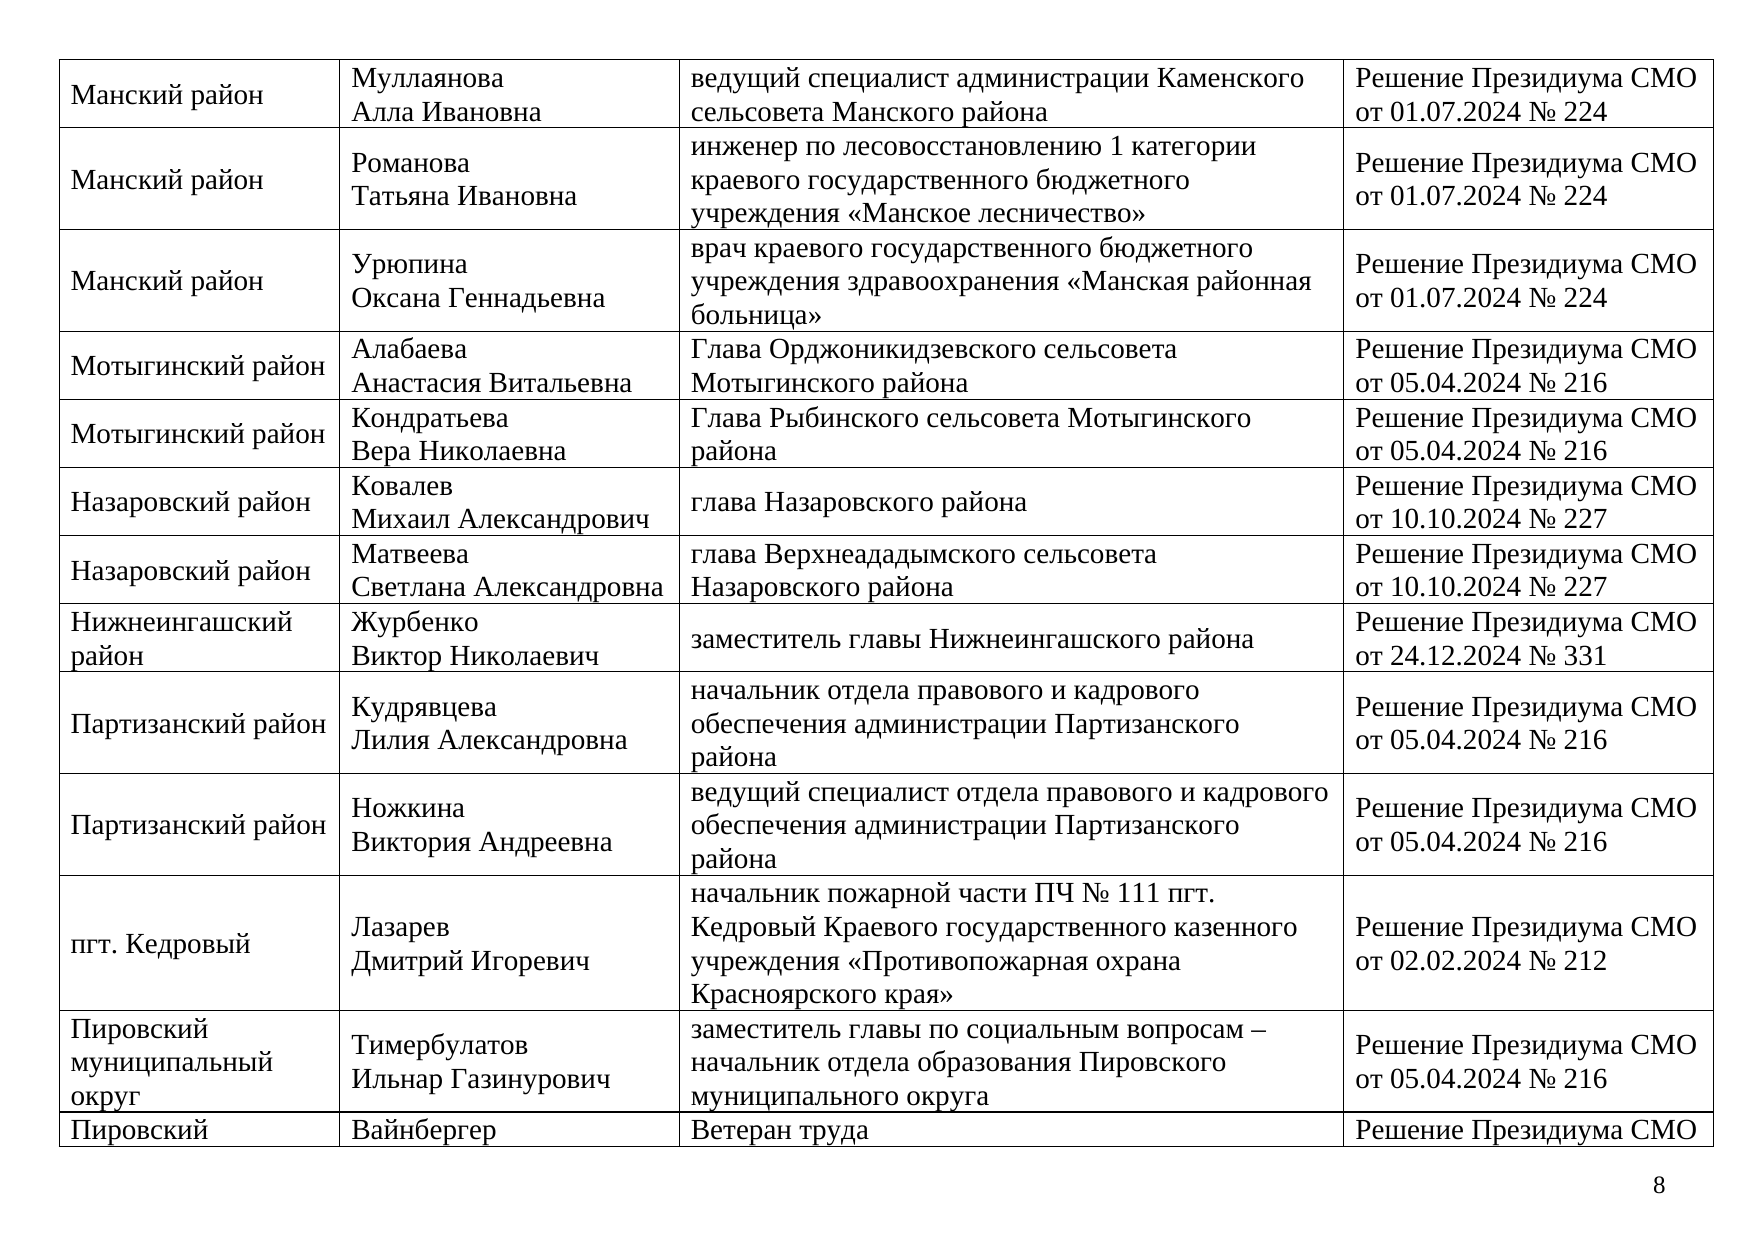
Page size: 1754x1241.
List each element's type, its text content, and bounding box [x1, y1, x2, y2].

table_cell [1344, 128, 1713, 229]
table_cell Мотыгинский район [60, 400, 339, 467]
table_cell Романова Татьяна Ивановна [340, 128, 679, 229]
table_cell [340, 1113, 679, 1146]
table_cell Решение Президиума СМО от 05.04.2024 № 216 [1344, 332, 1713, 399]
table_cell Решение Президиума СМО от 02.02.2024 № 212 [1344, 876, 1713, 1010]
table_cell Матвеева Светлана Александровна [340, 536, 679, 603]
table_cell Решение Президиума СМО от 05.04.2024 № 216 [1344, 774, 1713, 874]
table_cell врач краевого государственного бюджетного учреждения здравоохранения «Манская районная больница» [680, 230, 1343, 331]
table_cell пгт. Кедровый [60, 876, 339, 1010]
table_cell инженер по лесовосстановлению 1 категории краевого государственного бюджетного учреждения «Манское лесничество» [680, 128, 1343, 229]
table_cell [60, 1113, 339, 1146]
table_cell Глава Рыбинского сельсовета Мотыгинского района [680, 400, 1343, 467]
table_cell Ветеран труда [680, 1113, 1343, 1146]
table_cell Манский район [60, 230, 339, 331]
table_cell Глава Орджоникидзевского сельсовета Мотыгинского района [680, 332, 1343, 399]
table_cell Манский район [60, 128, 339, 229]
table_cell Лазарев Дмитрий Игоревич [340, 876, 679, 1010]
table_cell Тимербулатов Ильнар Газинурович [340, 1011, 679, 1111]
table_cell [1344, 1113, 1713, 1146]
table_cell Ковалев Михаил Александрович [340, 468, 679, 535]
table_cell Кудрявцева Лилия Александровна [340, 672, 679, 773]
table_cell Кондратьева Вера Николаевна [340, 400, 679, 467]
table_cell Ножкина Виктория Андреевна [340, 774, 679, 874]
table_cell ведущий специалист администрации Каменского сельсовета Манского района [680, 60, 1343, 127]
table_cell Урюпина Оксана Геннадьевна [340, 230, 679, 331]
table_cell Партизанский район [60, 672, 339, 773]
table_cell Мотыгинский район [60, 332, 339, 399]
table_cell заместитель главы по социальным вопросам – начальник отдела образования Пировского муниципального округа [680, 1011, 1343, 1111]
table_cell Нижнеингашский район [60, 604, 339, 671]
table_cell начальник пожарной части ПЧ № 111 пгт. Кедровый Краевого государственного казенного учреждения «Противопожарная охрана Красноярского края» [680, 876, 1343, 1010]
table_cell заместитель главы Нижнеингашского района [680, 604, 1343, 671]
table_cell ведущий специалист отдела правового и кадрового обеспечения администрации Партизанского района [680, 774, 1343, 874]
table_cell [1344, 60, 1713, 127]
table_cell Решение Президиума СМО от 24.12.2024 № 331 [1344, 604, 1713, 671]
table_cell Журбенко Виктор Николаевич [340, 604, 679, 671]
table_cell Партизанский район [60, 774, 339, 874]
table_cell Решение Президиума СМО от 10.10.2024 № 227 [1344, 536, 1713, 603]
table_cell глава Верхнеададымского сельсовета Назаровского района [680, 536, 1343, 603]
table_cell начальник отдела правового и кадрового обеспечения администрации Партизанского района [680, 672, 1343, 773]
table_cell Назаровский район [60, 536, 339, 603]
table_cell Решение Президиума СМО от 05.04.2024 № 216 [1344, 672, 1713, 773]
table_cell Назаровский район [60, 468, 339, 535]
table_cell Решение Президиума СМО от 05.04.2024 № 216 [1344, 1011, 1713, 1111]
table_cell Решение Президиума СМО от 10.10.2024 № 227 [1344, 468, 1713, 535]
table_cell Муллаянова Алла Ивановна [340, 60, 679, 127]
table_cell Манский район [60, 60, 339, 127]
table_cell Пировский муниципальный округ [60, 1011, 339, 1111]
table_cell глава Назаровского района [680, 468, 1343, 535]
table_cell Алабаева Анастасия Витальевна [340, 332, 679, 399]
table_cell Решение Президиума СМО от 01.07.2024 № 224 [1344, 230, 1713, 331]
table_cell Решение Президиума СМО от 05.04.2024 № 216 [1344, 400, 1713, 467]
